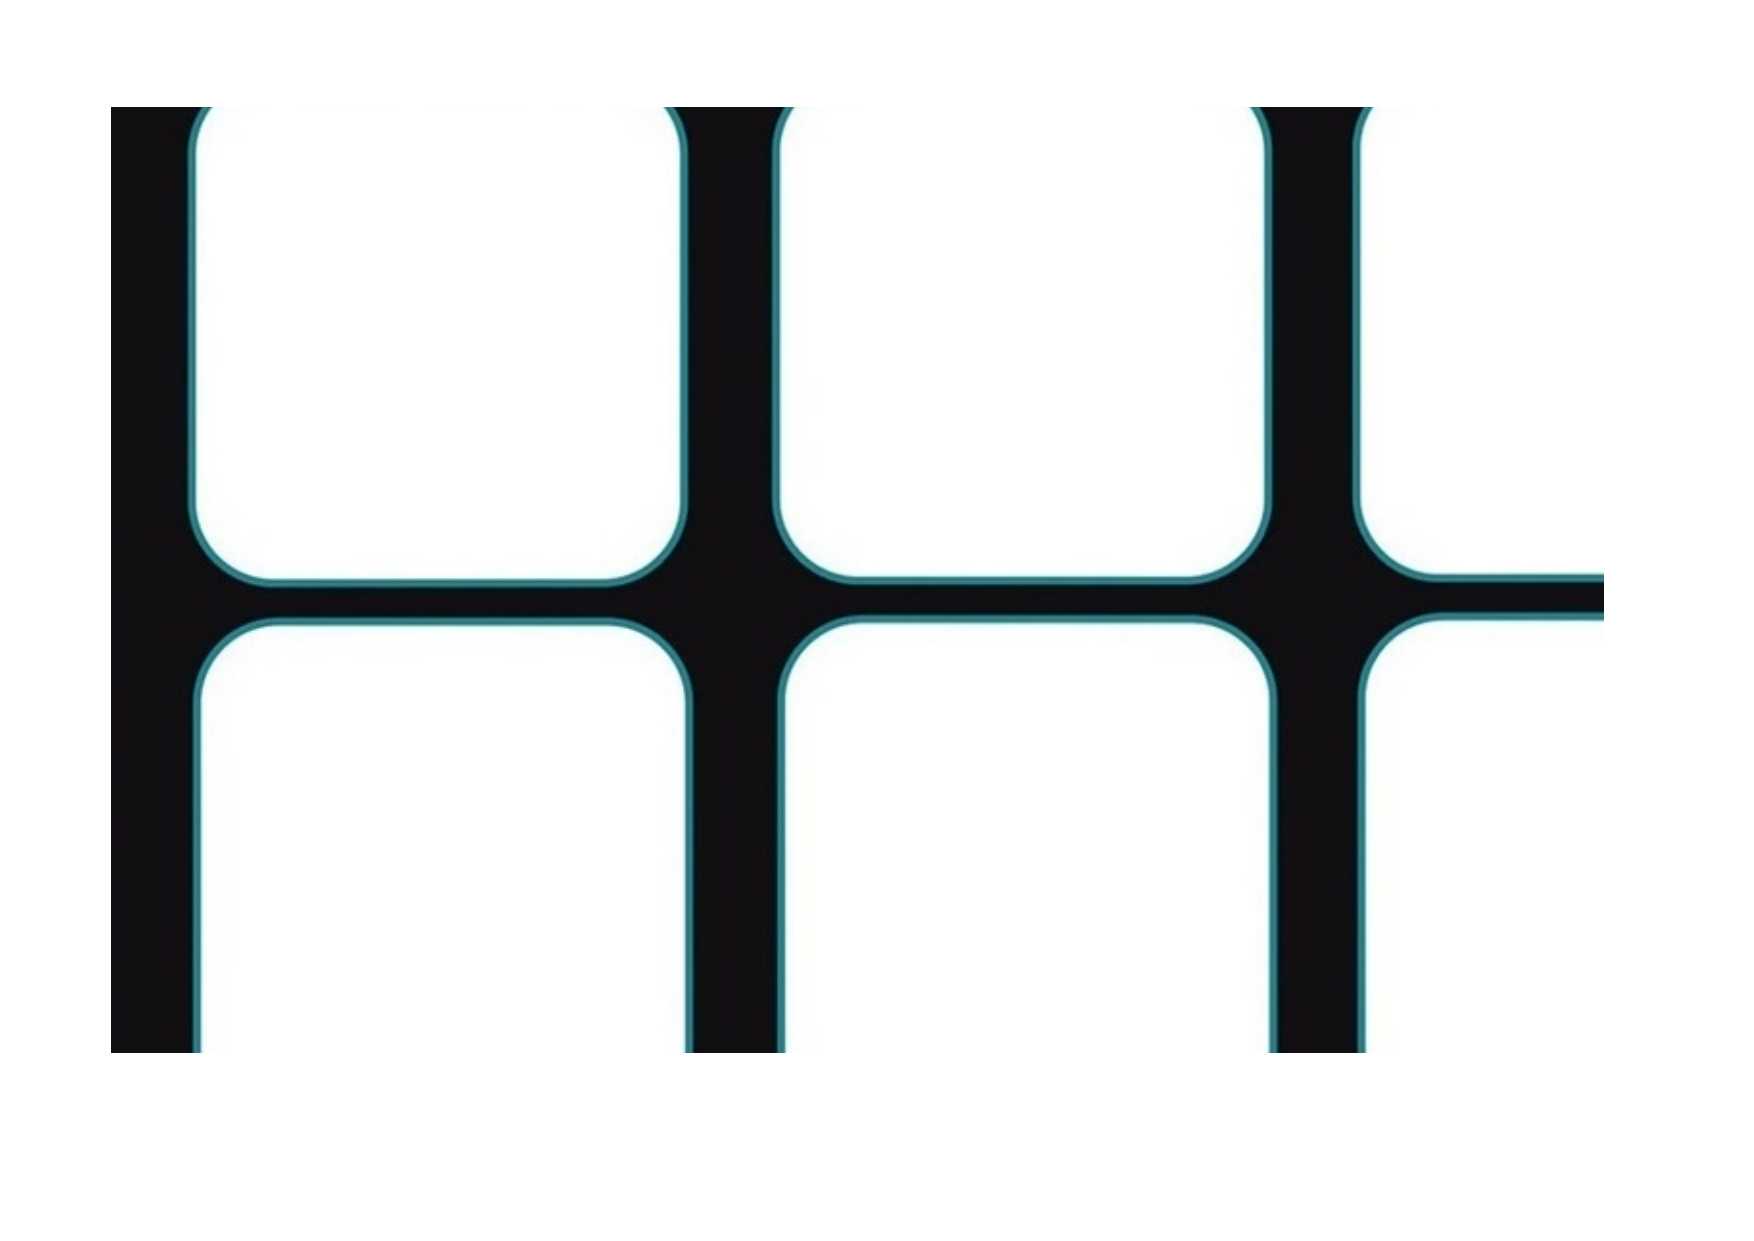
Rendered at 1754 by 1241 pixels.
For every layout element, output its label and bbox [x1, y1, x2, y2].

picture [111, 107, 1604, 1053]
